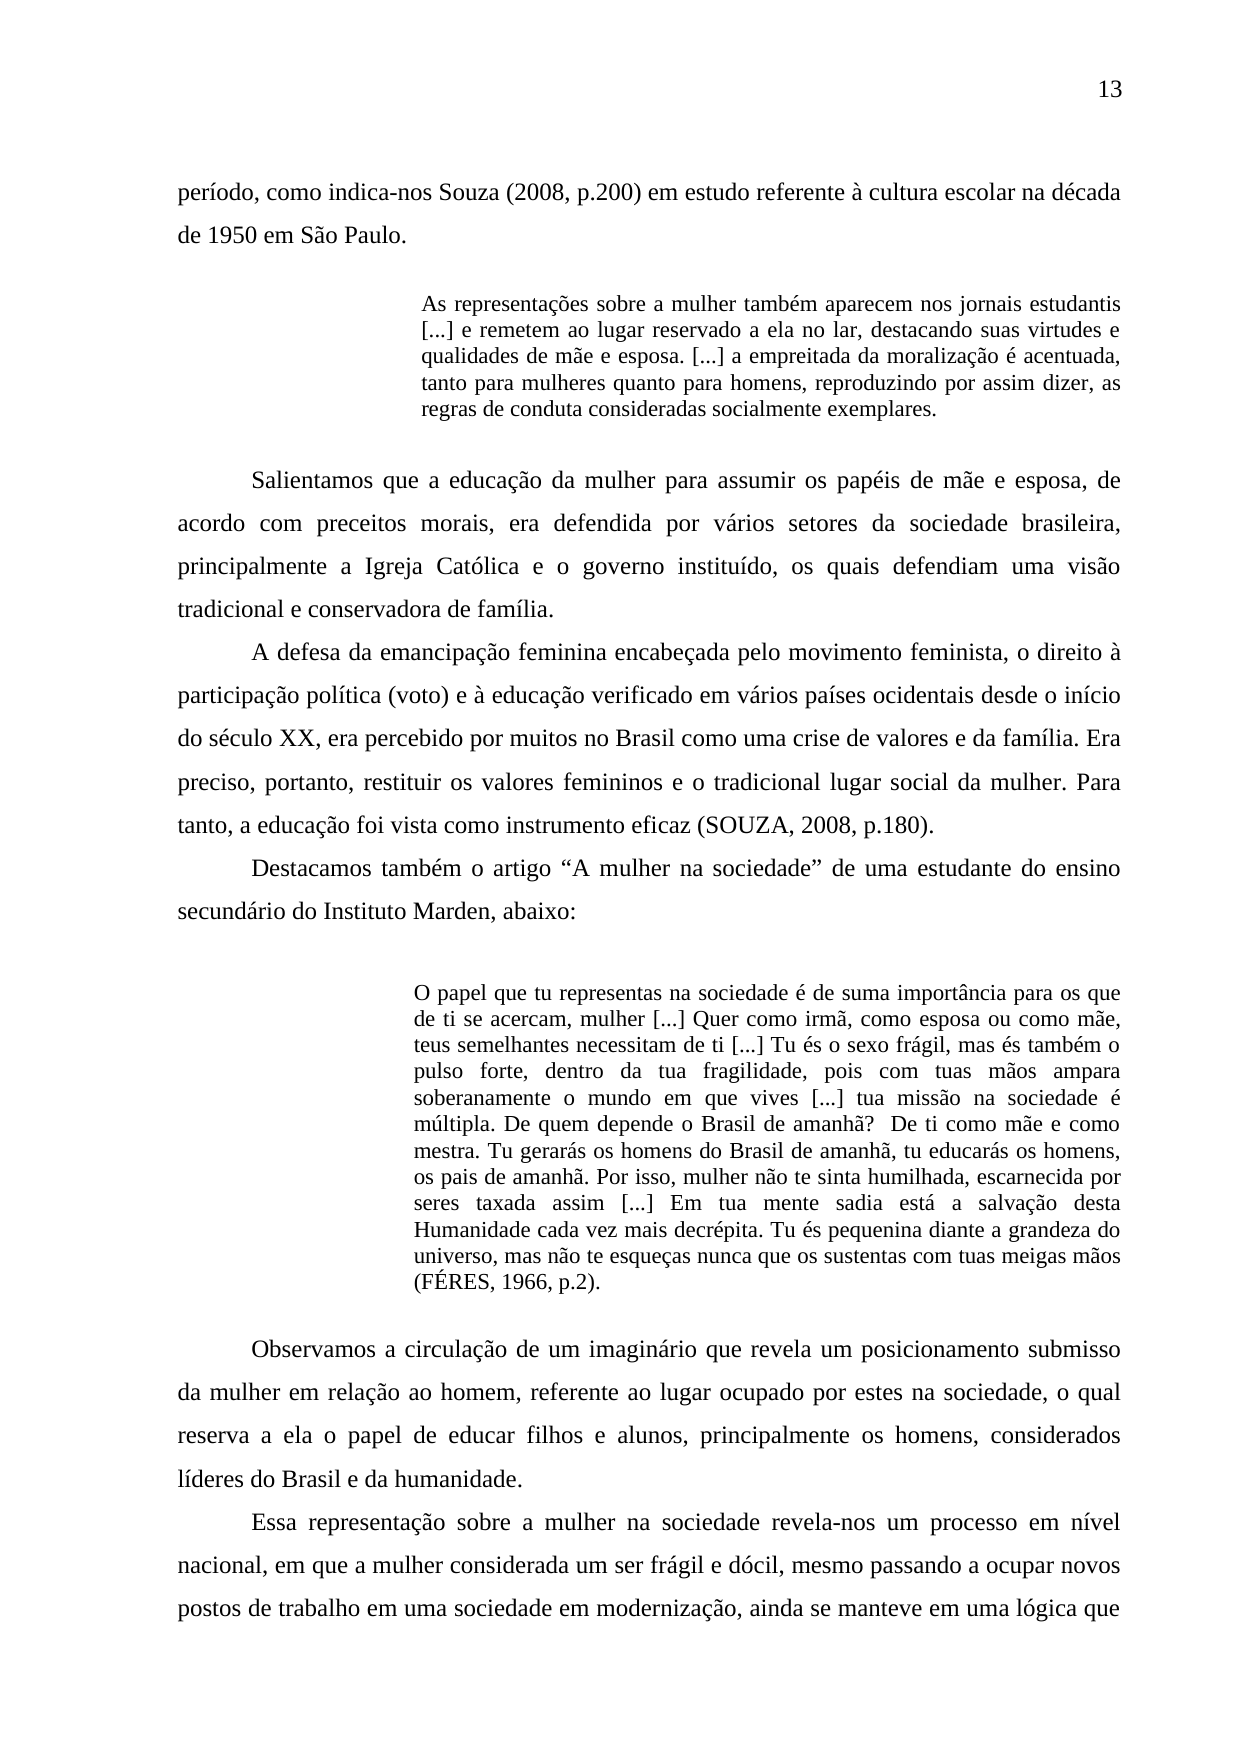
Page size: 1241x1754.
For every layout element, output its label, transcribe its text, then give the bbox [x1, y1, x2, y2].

text Salientamos que a educação da mulher para assumir os papéis de mãe e esposa, de acordo com preceitos morais, era defendida por vários setores da sociedade brasileira, principalmente a Igreja Católica e o governo instituído, os quais defendiam uma visão tradicional e conservadora de família. [177, 465, 1122, 623]
text O papel que tu representas na sociedade é de suma importância para os que de ti se acercam, mulher [...] Quer como irmã, como esposa ou como mãe, teus semelhantes necessitam de ti [...] Tu és o sexo frágil, mas és também o pulso forte, dentro da tua fragilidade, pois com tuas mãos ampara soberanamente o mundo em que vives [...] tua missão na sociedade é múltipla. De quem depende o Brasil de amanhã? De ti como mãe e como mestra. Tu gerarás os homens do Brasil de amanhã, tu educarás os homens, os pais de amanhã. Por isso, mulher não te sinta humilhada, escarnecida por seres taxada assim [...] Em tua mente sadia está a salvação desta Humanidade cada vez mais decrépita. Tu és pequenina diante a grandeza do universo, mas não te esqueças nunca que os sustentas com tuas meigas mãos (FÉRES, 1966, p.2). [413, 978, 1122, 1295]
text Destacamos também o artigo “A mulher na sociedade” de uma estudante do ensino secundário do Instituto Marden, abaixo: [177, 853, 1122, 925]
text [177, 177, 1122, 249]
text Observamos a circulação de um imaginário que revela um posicionamento submisso da mulher em relação ao homem, referente ao lugar ocupado por estes na sociedade, o qual reserva a ela o papel de educar filhos e alunos, principalmente os homens, considerados líderes do Brasil e da humanidade. [177, 1334, 1122, 1492]
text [177, 1507, 1122, 1622]
text A defesa da emancipação feminina encabeçada pelo movimento feminista, o direito à participação política (voto) e à educação verificado em vários países ocidentais desde o início do século XX, era percebido por muitos no Brasil como uma crise de valores e da família. Era preciso, portanto, restituir os valores femininos e o tradicional lugar social da mulher. Para tanto, a educação foi vista como instrumento eficaz (SOUZA, 2008, p.180). [177, 637, 1122, 838]
text As representações sobre a mulher também aparecem nos jornais estudantis [...] e remetem ao lugar reservado a ela no lar, destacando suas virtudes e qualidades de mãe e esposa. [...] a empreitada da moralização é acentuada, tanto para mulheres quanto para homens, reproduzindo por assim dizer, as regras de conduta consideradas socialmente exemplares. [421, 290, 1122, 422]
